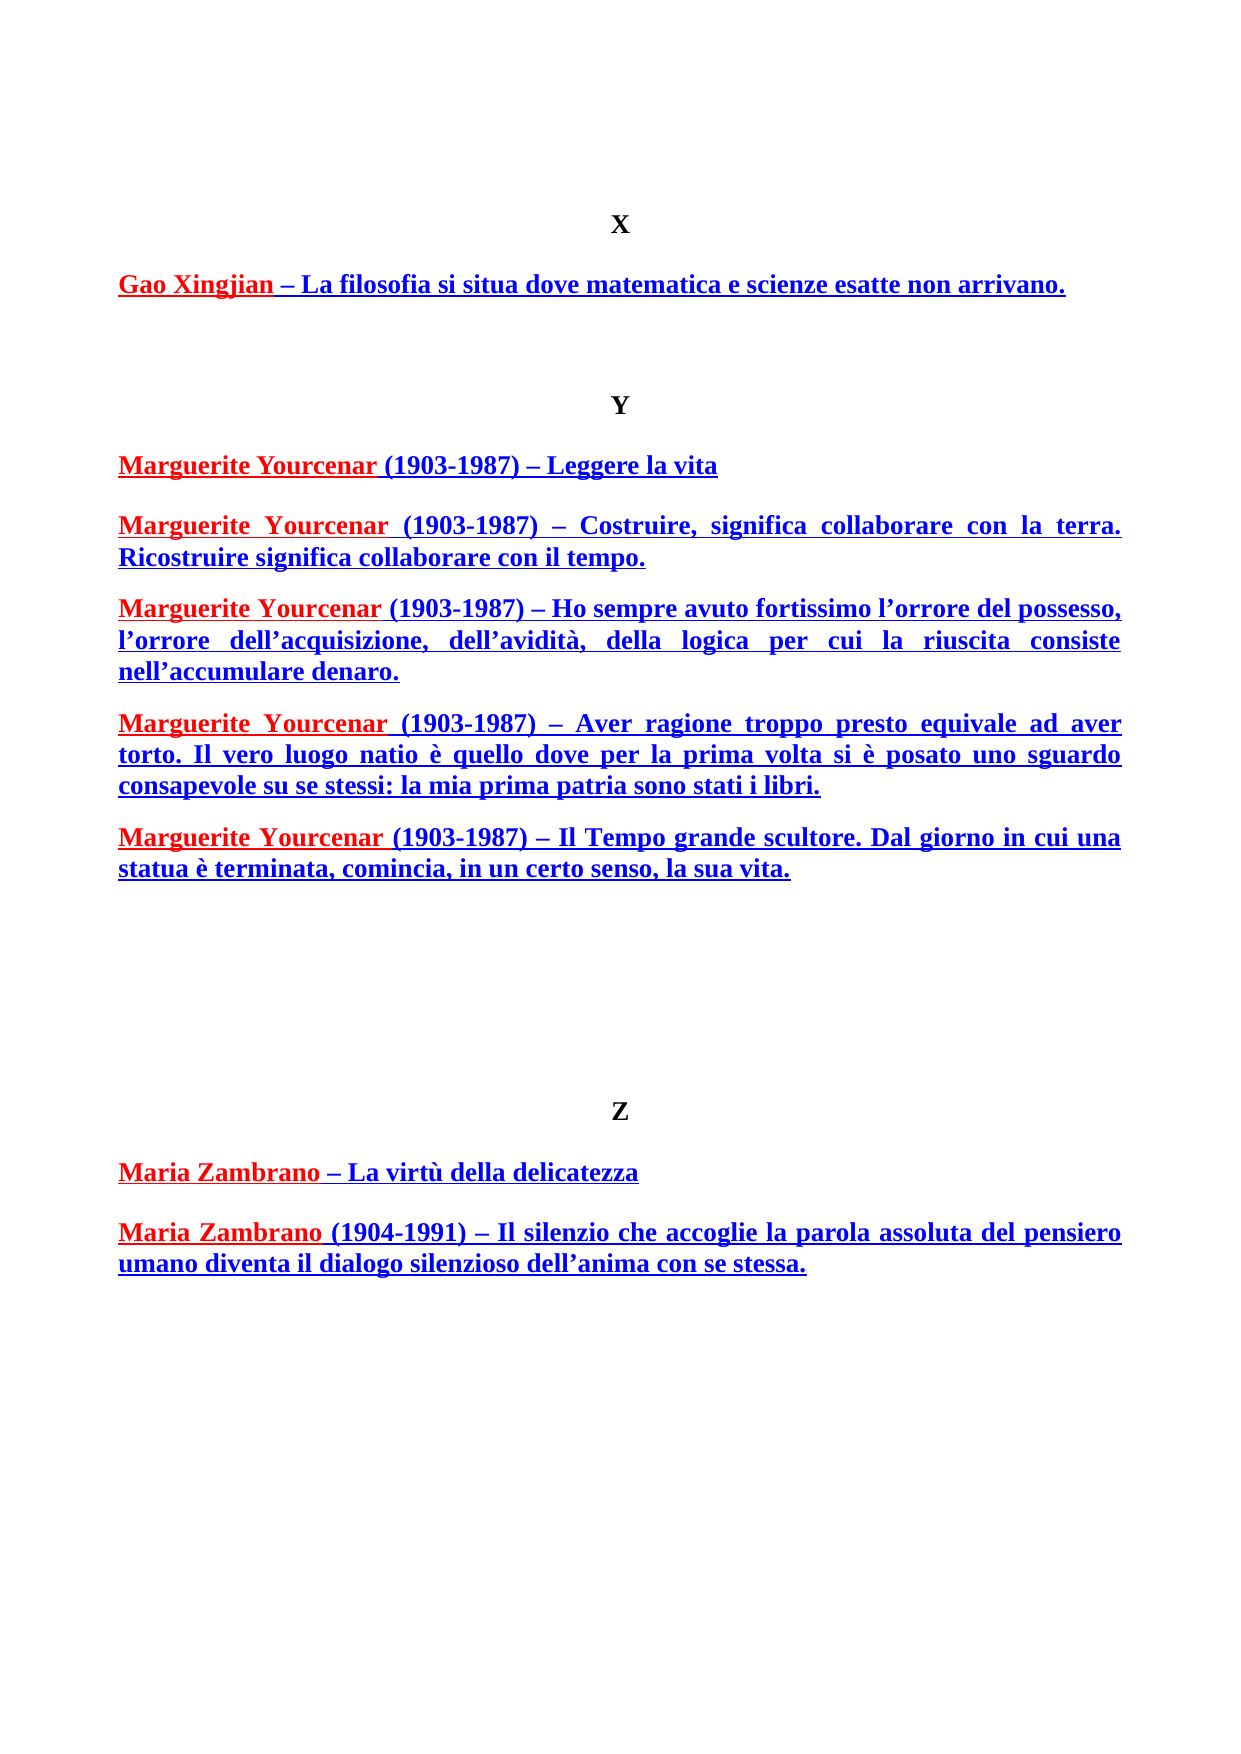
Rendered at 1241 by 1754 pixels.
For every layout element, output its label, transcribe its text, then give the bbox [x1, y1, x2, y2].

subtitle Marguerite Yourcenar (1903-1987) – Ho sempre avuto fortissimo l’orrore del possesso, l’orrore dell’acquisizione, dell’avidità, della logica per cui la riuscita consiste nell’accumulare denaro. [118, 593, 1122, 620]
subtitle Marguerite Yourcenar (1903-1987) – Leggere la vita [118, 449, 1122, 480]
subtitle Maria Zambrano (1904-1991) – Il silenzio che accoglie la parola assoluta del pensiero umano diventa il dialogo silenzioso dell’anima con se stessa. [118, 1245, 1122, 1278]
subtitle Z [118, 1096, 1122, 1127]
text Marguerite Yourcenar (1903-1987) – Il Tempo grande scultore. Dal giorno in cui una statua è terminata, comincia, in un certo senso, la sua vita. [118, 821, 1122, 883]
subtitle Maria Zambrano – La virtù della delicatezza [118, 1156, 1122, 1187]
subtitle Marguerite Yourcenar (1903-1987) – Costruire, significa collaborare con la terra. Ricostruire significa collaborare con il tempo. [118, 538, 1122, 572]
subtitle X [118, 208, 1122, 239]
subtitle Marguerite Yourcenar (1903-1987) – Aver ragione troppo presto equivale ad aver torto. Il vero luogo natio è quello dove per la prima volta si è posato uno sguardo consapevole su se stessi: la mia prima patria sono stati i libri. [118, 707, 1122, 734]
subtitle Marguerite Yourcenar (1903-1987) – Aver ragione troppo presto equivale ad aver torto. Il vero luogo natio è quello dove per la prima volta si è posato uno sguardo consapevole su se stessi: la mia prima patria sono stati i libri. [118, 736, 1122, 765]
subtitle Marguerite Yourcenar (1903-1987) – Aver ragione troppo presto equivale ad aver torto. Il vero luogo natio è quello dove per la prima volta si è posato uno sguardo consapevole su se stessi: la mia prima patria sono stati i libri. [118, 767, 1122, 800]
subtitle Y [118, 389, 1122, 420]
subtitle Marguerite Yourcenar (1903-1987) – Ho sempre avuto fortissimo l’orrore del possesso, l’orrore dell’acquisizione, dell’avidità, della logica per cui la riuscita consiste nell’accumulare denaro. [118, 621, 1122, 686]
subtitle Gao Xingjian – La filosofia si situa dove matematica e scienze esatte non arrivano. [118, 268, 1122, 299]
subtitle Marguerite Yourcenar (1903-1987) – Costruire, significa collaborare con la terra. Ricostruire significa collaborare con il tempo. [118, 509, 1122, 537]
subtitle Maria Zambrano (1904-1991) – Il silenzio che accoglie la parola assoluta del pensiero umano diventa il dialogo silenzioso dell’anima con se stessa. [118, 1216, 1122, 1243]
